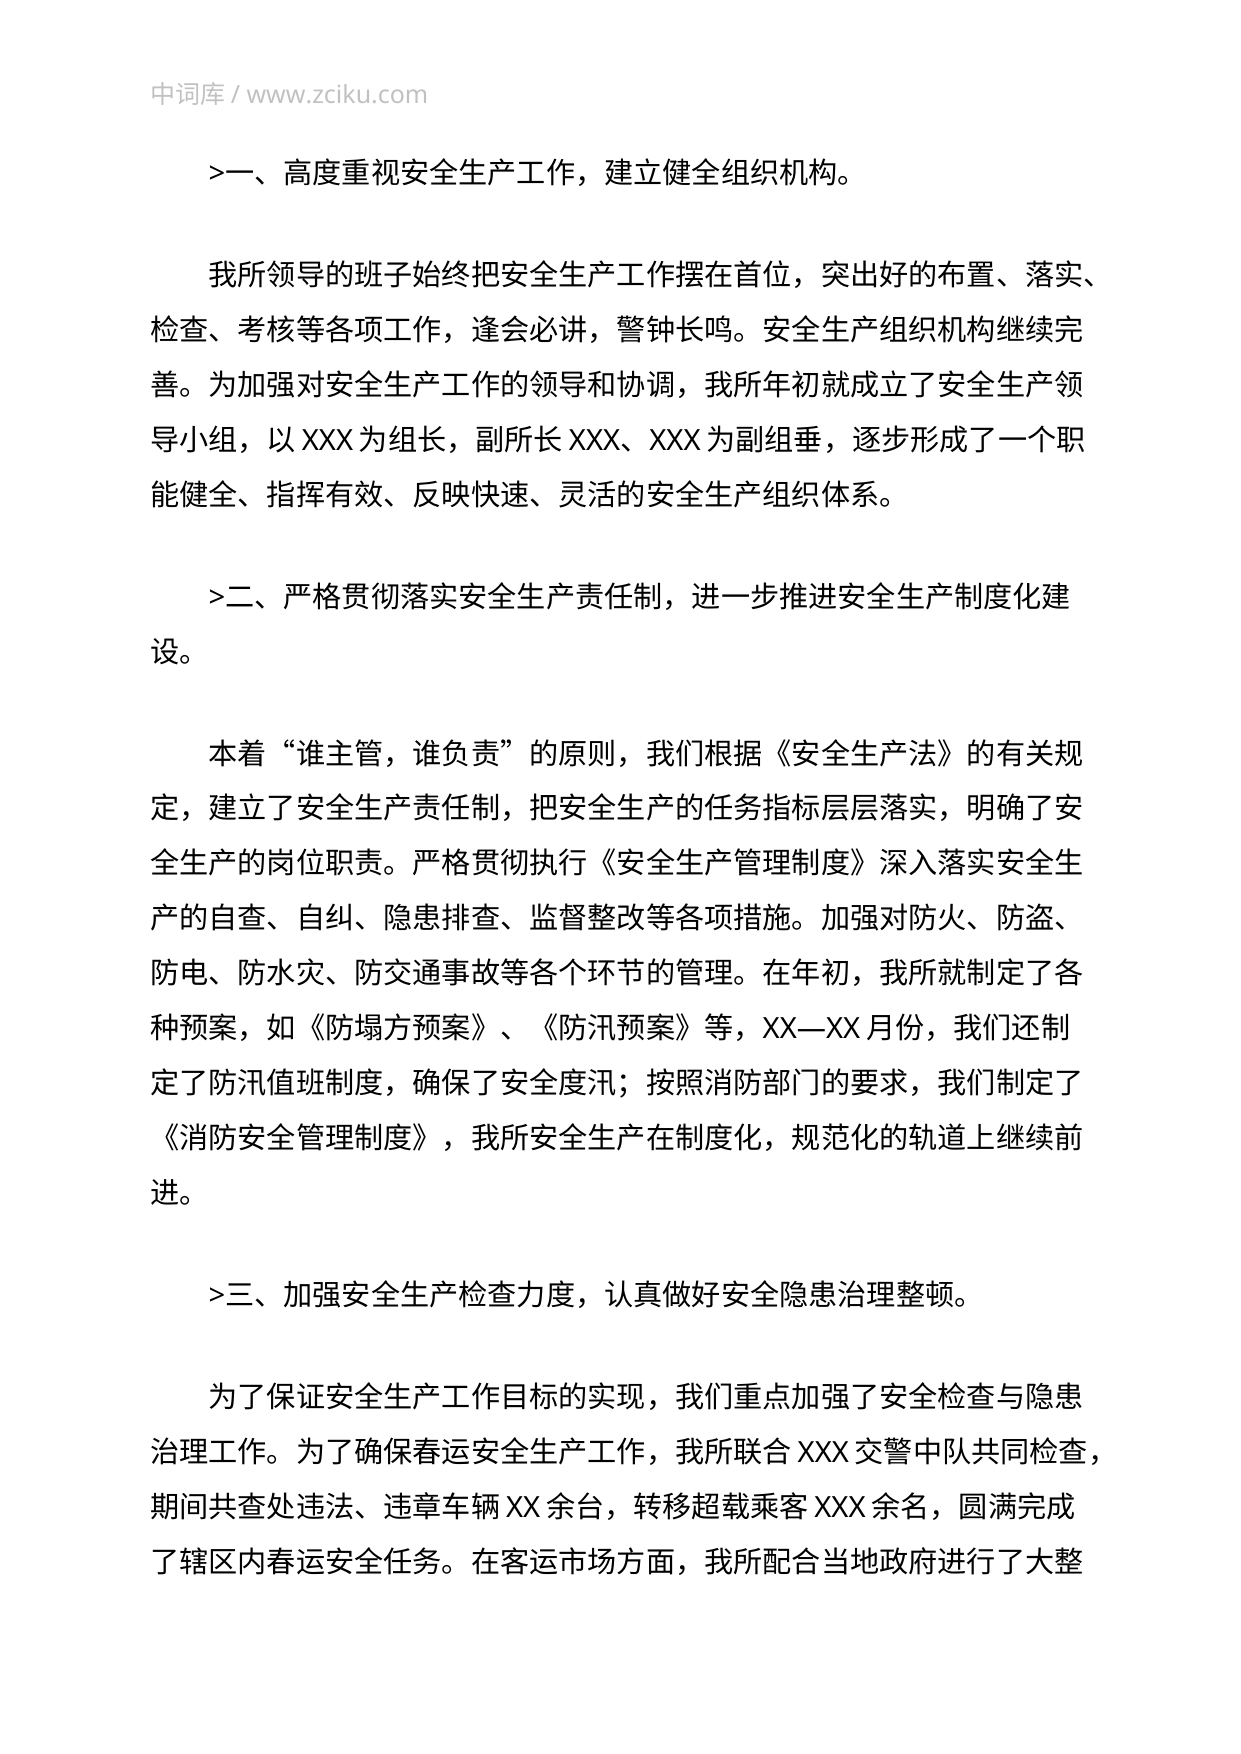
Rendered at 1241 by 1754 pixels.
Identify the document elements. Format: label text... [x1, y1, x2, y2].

text >二、严格贯彻落实安全生产责任制，进一步推进安全生产制度化建设。 [150, 573, 1090, 671]
text >三、加强安全生产检查力度，认真做好安全隐患治理整顿。 [150, 1271, 1090, 1314]
text 我所领导的班子始终把安全生产工作摆在首位，突出好的布置、落实、检查、考核等各项工作，逢会必讲，警钟长鸣。安全生产组织机构继续完善。为加强对安全生产工作的领导和协调，我所年初就成立了安全生产领导小组，以XXX为组长，副所长XXX、XXX为副组垂，逐步形成了一个职能健全、指挥有效、反映快速、灵活的安全生产组织体系。 [150, 252, 1090, 514]
text >一、高度重视安全生产工作，建立健全组织机构。 [150, 150, 1090, 192]
text 本着“谁主管，谁负责”的原则，我们根据《安全生产法》的有关规定，建立了安全生产责任制，把安全生产的任务指标层层落实，明确了安全生产的岗位职责。严格贯彻执行《安全生产管理制度》深入落实安全生产的自查、自纠、隐患排查、监督整改等各项措施。加强对防火、防盗、防电、防水灾、防交通事故等各个环节的管理。在年初，我所就制定了各种预案，如《防塌方预案》、《防汛预案》等，XX—XX月份，我们还制定了防汛值班制度，确保了安全度汛；按照消防部门的要求，我们制定了《消防安全管理制度》，我所安全生产在制度化，规范化的轨道上继续前进。 [150, 730, 1090, 1212]
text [150, 1373, 1090, 1580]
